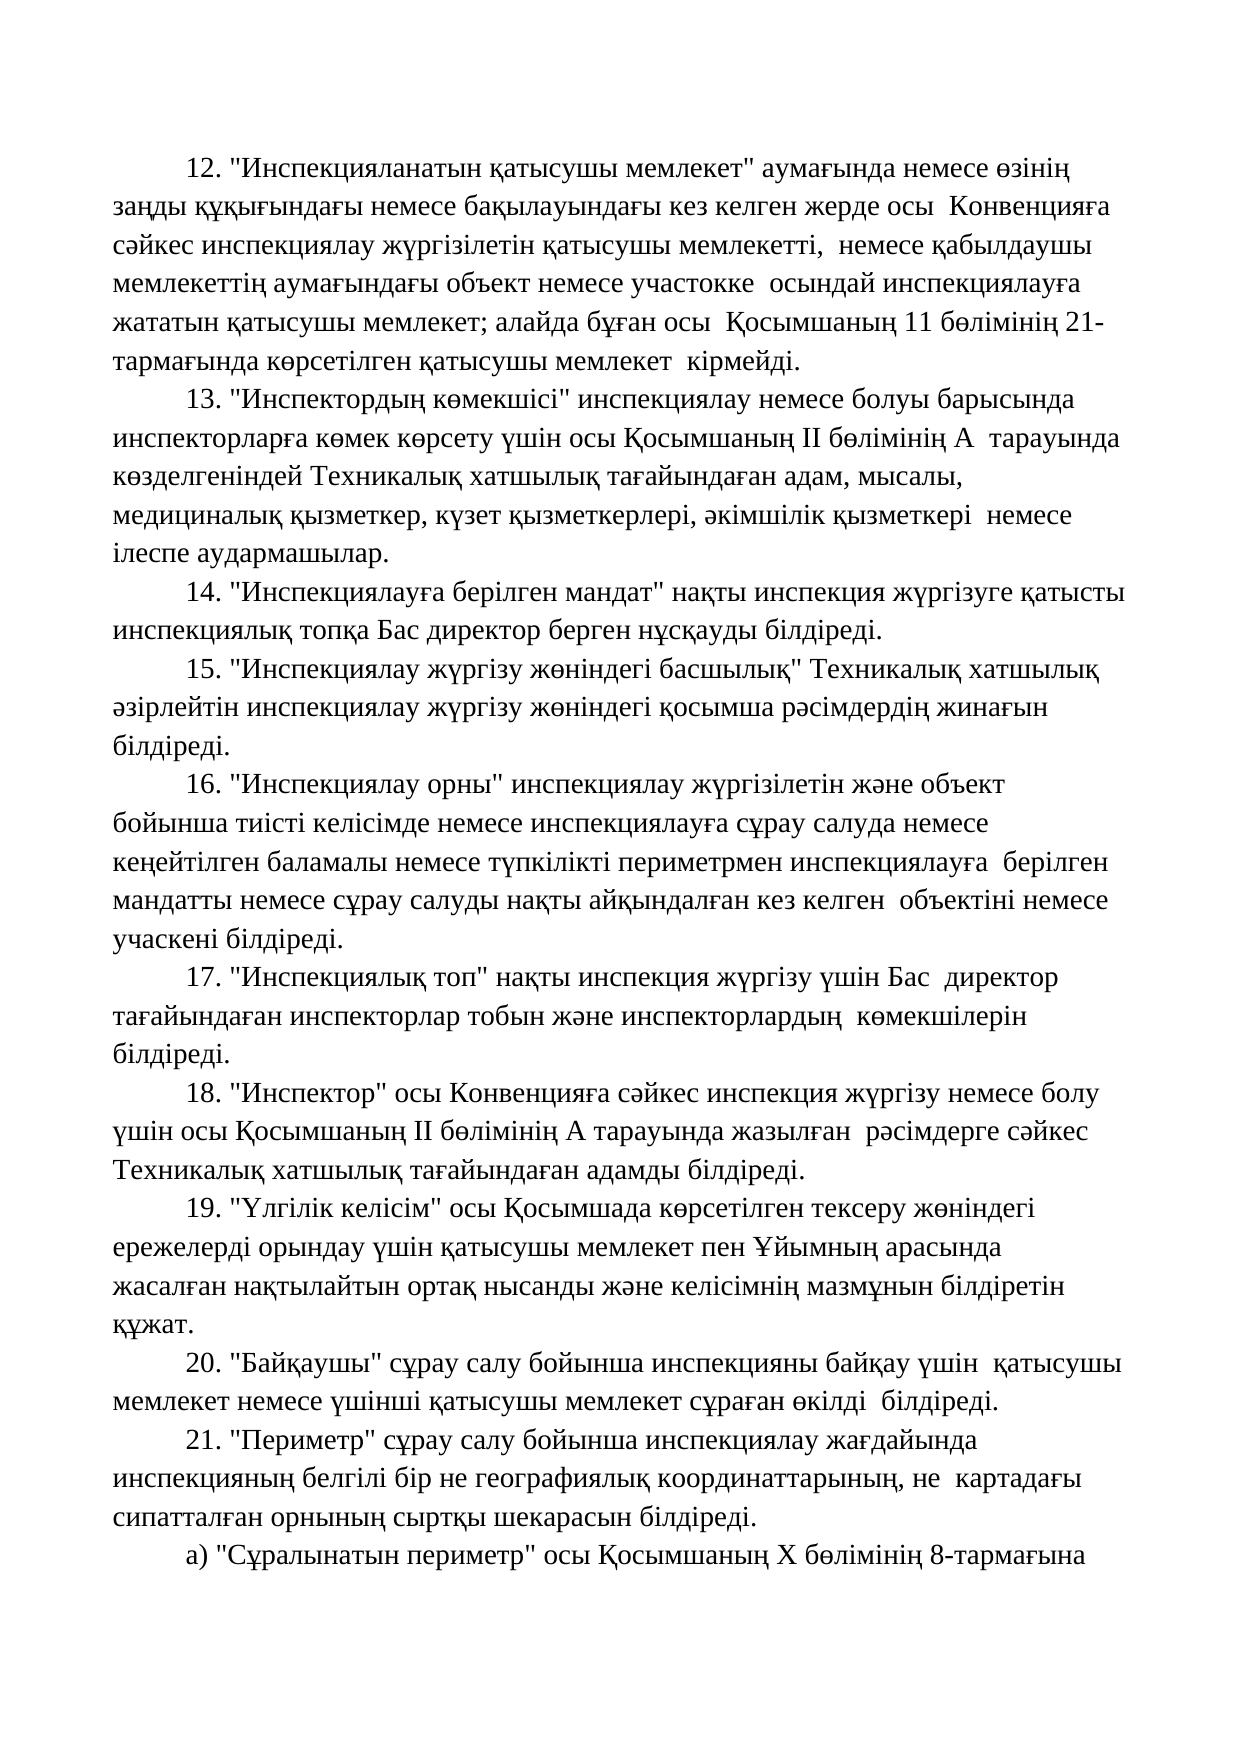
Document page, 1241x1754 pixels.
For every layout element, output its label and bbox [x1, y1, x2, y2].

text [112, 150, 1128, 1571]
